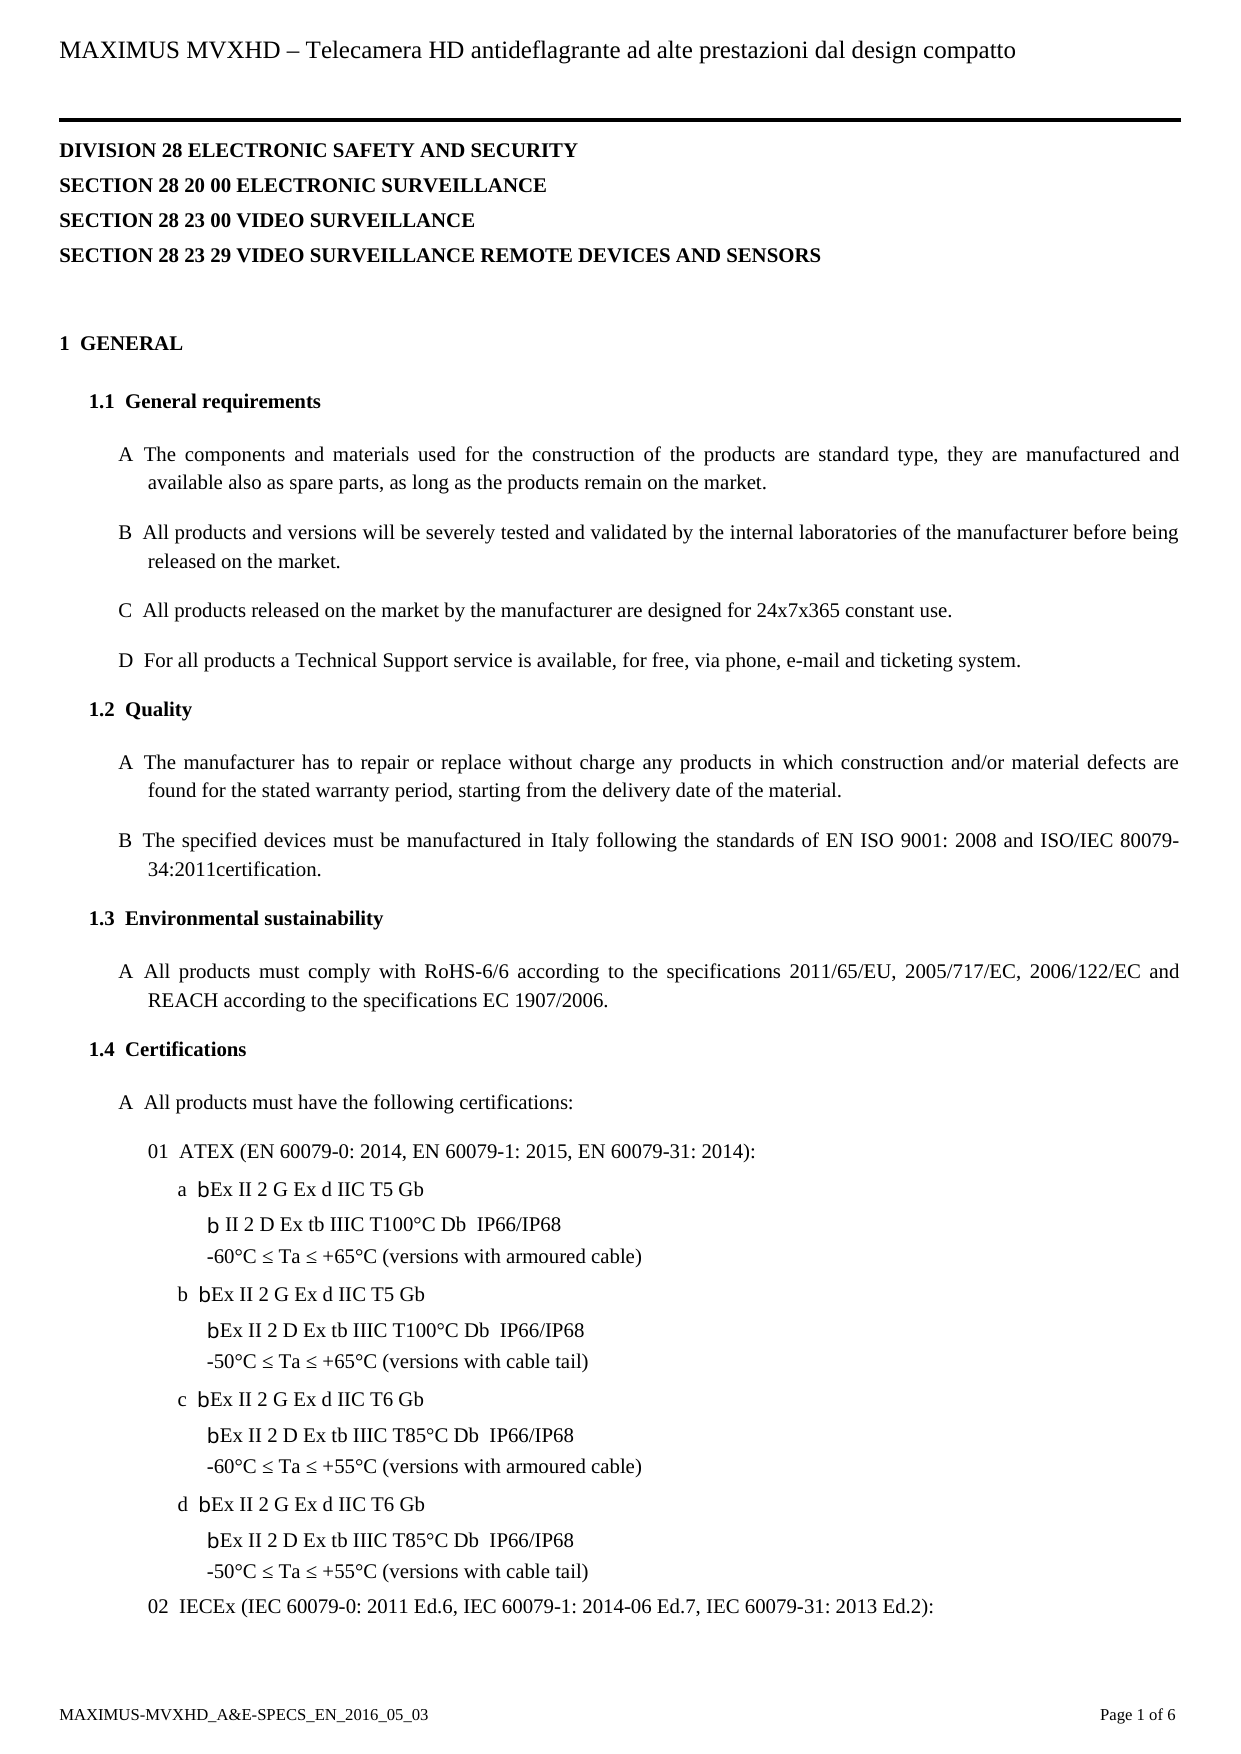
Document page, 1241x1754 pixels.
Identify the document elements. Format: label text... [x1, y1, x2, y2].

text C All products released on the market by the manufacturer are designed for 24x7x365 constant use. [118, 598, 1181, 622]
text 1.1 General requirements [88, 389, 1181, 413]
text DIVISION 28 ELECTRONIC SAFETY AND SECURITY [59, 138, 1181, 162]
text B The specified devices must be manufactured in Italy following the standards of EN ISO 9001: 2008 and ISO/IEC 80079-34:2011certification. [118, 828, 1181, 881]
text SECTION 28 23 29 VIDEO SURVEILLANCE REMOTE DEVICES AND SENSORS [59, 243, 1181, 267]
text D For all products a Technical Support service is available, for free, via phone, e-mail and ticketing system. [118, 648, 1181, 672]
text SECTION 28 20 00 ELECTRONIC SURVEILLANCE [59, 173, 1181, 197]
text c bEx II 2 G Ex d IIC T6 Gb bEx II 2 D Ex tb IIIC T85°C Db IP66/IP68 -60°C ≤ Ta ≤ +55°C (versions with armoured cable) [177, 1384, 1181, 1478]
text d bEx II 2 G Ex d IIC T6 Gb bEx II 2 D Ex tb IIIC T85°C Db IP66/IP68 -50°C ≤ Ta ≤ +55°C (versions with cable tail) [177, 1489, 1181, 1583]
text 1.3 Environmental sustainability [88, 906, 1181, 930]
text A All products must comply with RoHS-6/6 according to the specifications 2011/65/EU, 2005/717/EC, 2006/122/EC and REACH according to the specifications EC 1907/2006. [118, 959, 1181, 1012]
text b bEx II 2 G Ex d IIC T5 Gb bEx II 2 D Ex tb IIIC T100°C Db IP66/IP68 -50°C ≤ Ta ≤ +65°C (versions with cable tail) [177, 1279, 1181, 1373]
text A The components and materials used for the construction of the products are standard type, they are manufactured and available also as spare parts, as long as the products remain on the market. [118, 441, 1181, 494]
text 1.2 Quality [88, 697, 1181, 721]
text SECTION 28 23 00 VIDEO SURVEILLANCE [59, 208, 1181, 232]
text 1 General [59, 331, 1181, 355]
text A The manufacturer has to repair or replace without charge any products in which construction and/or material defects are found for the stated warranty period, starting from the delivery date of the material. [118, 749, 1181, 802]
text a bEx II 2 G Ex d IIC T5 Gb b II 2 D Ex tb IIIC T100°C Db IP66/IP68 -60°C ≤ Ta ≤ +65°C (versions with armoured cable) [177, 1174, 1181, 1268]
text 1.4 Certifications [88, 1037, 1181, 1061]
text 01 ATEX (EN 60079-0: 2014, EN 60079-1: 2015, EN 60079-31: 2014): [148, 1139, 1181, 1163]
text 02 IECEx (IEC 60079-0: 2011 Ed.6, IEC 60079-1: 2014-06 Ed.7, IEC 60079-31: 2013 Ed.2): [148, 1594, 1181, 1618]
text B All products and versions will be severely tested and validated by the internal laboratories of the manufacturer before being released on the market. [118, 520, 1181, 573]
text A All products must have the following certifications: [118, 1089, 1181, 1114]
